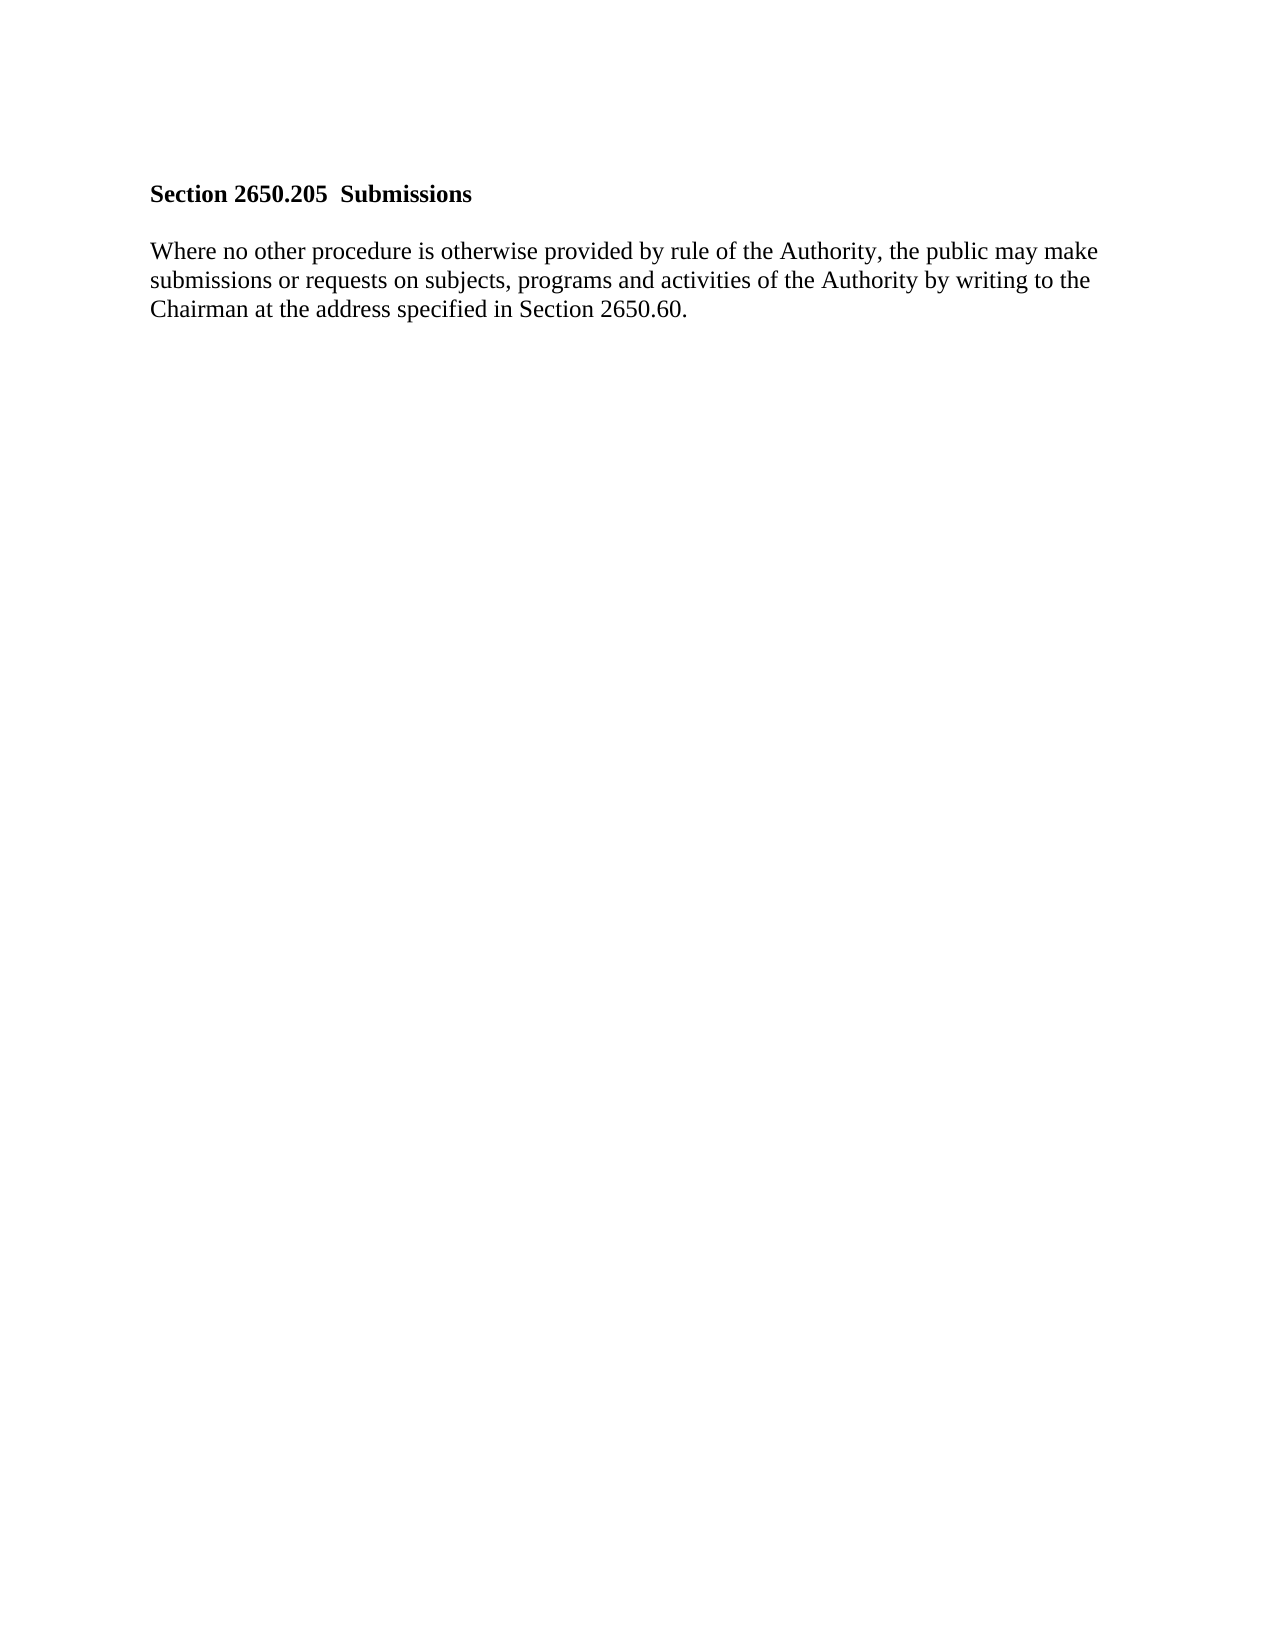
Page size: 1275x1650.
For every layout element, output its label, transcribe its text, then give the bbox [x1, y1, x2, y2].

text Section 2650.205 Submissions [150, 179, 1125, 207]
text Where no other procedure is otherwise provided by rule of the Authority, the public may make submissions or requests on subjects, programs and activities of the Authority by writing to the Chairman at the address specified in Section 2650.60. [150, 236, 1125, 322]
